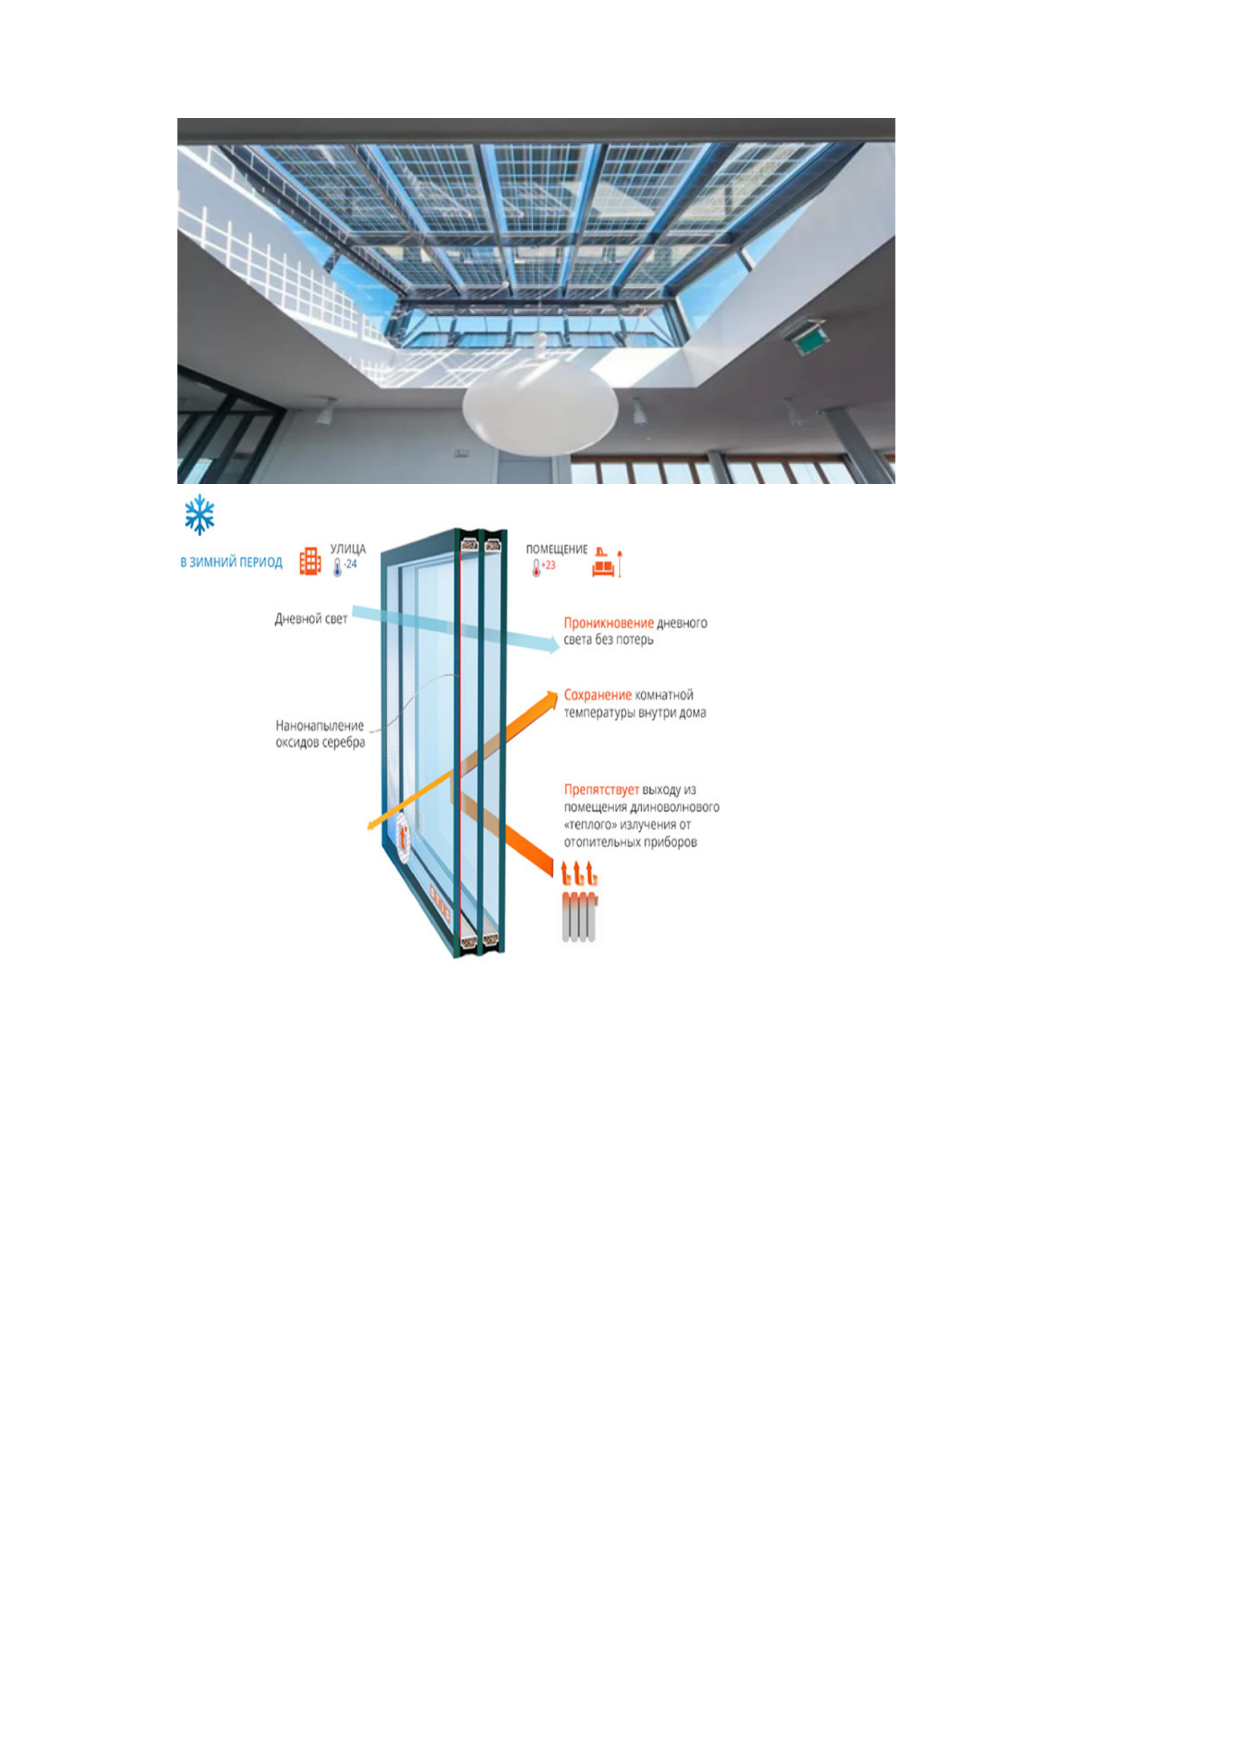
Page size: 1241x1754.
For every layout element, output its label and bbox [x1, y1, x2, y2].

picture [177, 118, 896, 484]
picture [177, 485, 740, 973]
